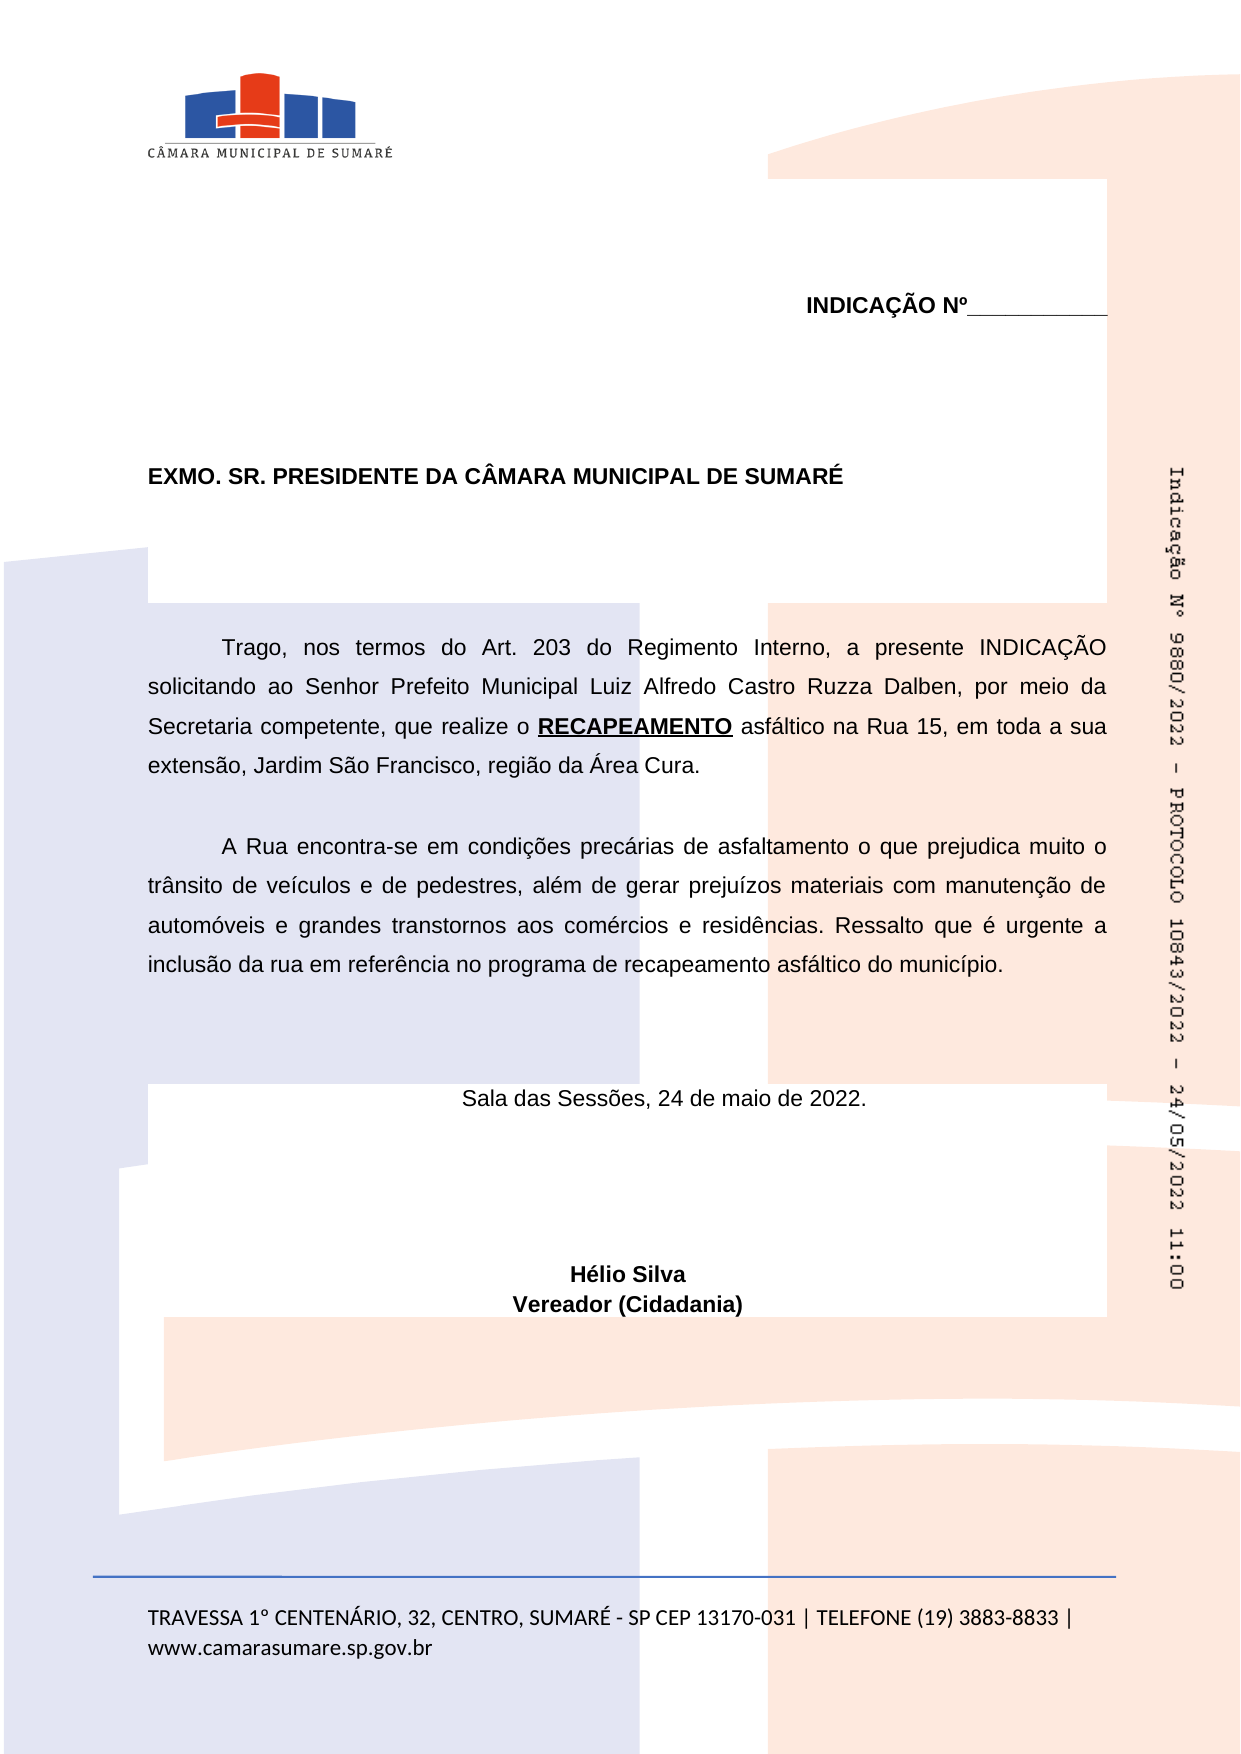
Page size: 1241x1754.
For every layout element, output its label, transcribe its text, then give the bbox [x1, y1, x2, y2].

text Vereador (Cidadania) [148, 1291, 1107, 1317]
picture [147, 73, 394, 160]
text INDICAÇÃO Nº___________ [148, 292, 1107, 319]
text Trago, nos termos do Art. 203 do Regimento Interno, a presente INDICAÇÃO solicitando ao Senhor Prefeito Municipal Luiz Alfredo Castro Ruzza Dalben, por meio da Secretaria competente, que realize o RECAPEAMENTO asfáltico na Rua 15, em toda a sua extensão, Jardim São Francisco, região da Área Cura. [148, 634, 1107, 778]
text A Rua encontra-se em condições precárias de asfaltamento o que prejudica muito o trânsito de veículos e de pedestres, além de gerar prejuízos materiais com manutenção de automóveis e grandes transtornos aos comércios e residências. Ressalto que é urgente a inclusão da rua em referência no programa de recapeamento asfáltico do município. [148, 833, 1107, 978]
text EXMO. SR. PRESIDENTE DA CÂMARA MUNICIPAL DE SUMARÉ [148, 463, 1107, 489]
text Sala das Sessões, 24 de maio de 2022. [148, 1084, 1107, 1111]
text Hélio Silva [148, 1261, 1107, 1287]
picture [1142, 462, 1205, 1292]
